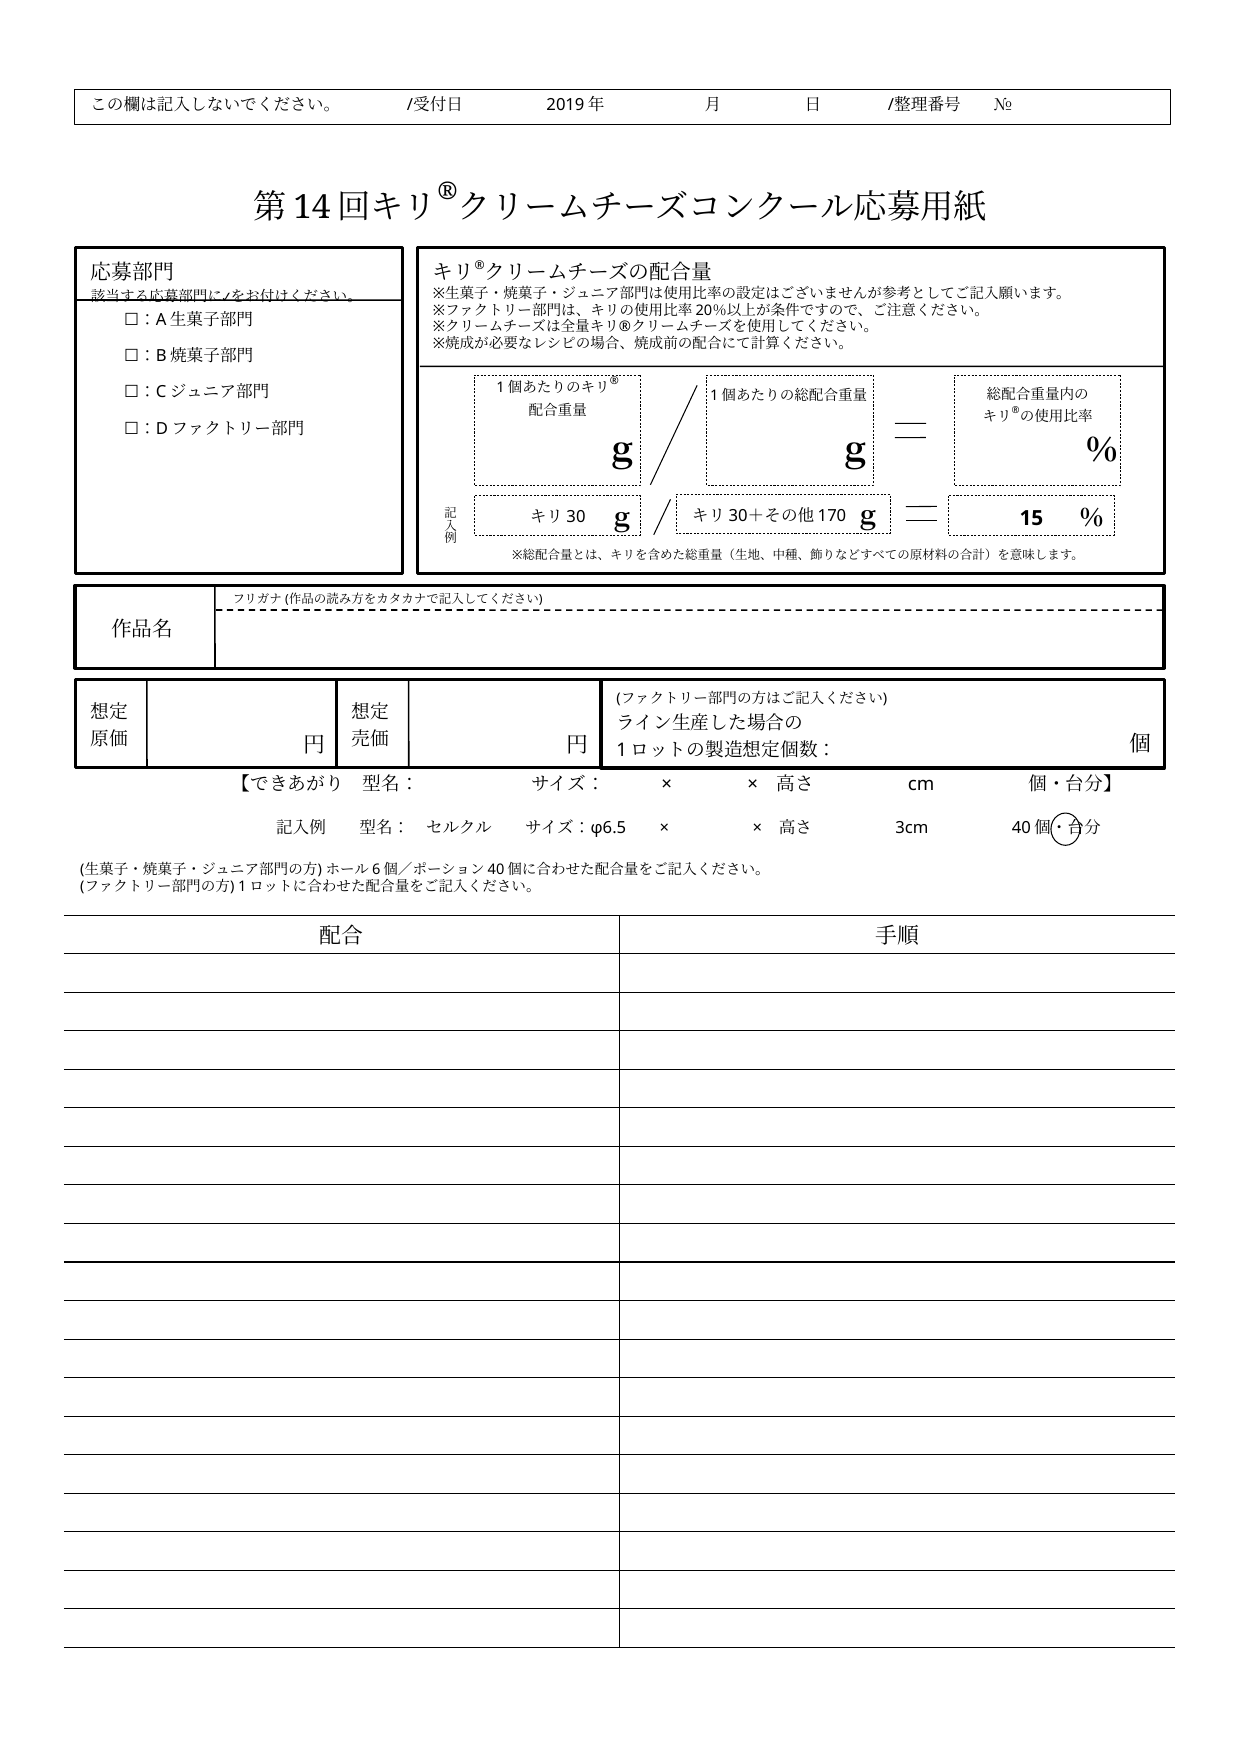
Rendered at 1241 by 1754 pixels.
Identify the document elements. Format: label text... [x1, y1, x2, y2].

table_cell [64, 1147, 619, 1184]
table_cell [64, 1031, 619, 1069]
table_cell [620, 1609, 1175, 1647]
table_cell [620, 1108, 1175, 1146]
table_cell [64, 1070, 619, 1107]
table_cell [64, 1263, 619, 1300]
table_cell [64, 954, 619, 992]
table_cell [620, 1494, 1175, 1531]
table_cell [620, 1263, 1175, 1300]
table_cell [64, 1340, 619, 1377]
table_cell [64, 1532, 619, 1570]
text 第14回キリ®クリームチーズコンクール応募用紙 [75, 164, 1165, 239]
table_header 配合 [64, 916, 619, 953]
table_cell [620, 1224, 1175, 1261]
table_cell [620, 993, 1175, 1030]
table_cell [64, 1224, 619, 1261]
table_cell [620, 1571, 1175, 1608]
table_cell [64, 1571, 619, 1608]
table_cell [620, 1070, 1175, 1107]
table_cell [64, 993, 619, 1030]
table_cell [620, 1532, 1175, 1570]
table_cell [64, 1301, 619, 1338]
table_cell [64, 1609, 619, 1647]
table_cell [620, 1185, 1175, 1223]
table_cell [620, 1031, 1175, 1069]
table_cell [64, 1185, 619, 1223]
table_cell [620, 1340, 1175, 1377]
table_cell [64, 1494, 619, 1531]
table_cell [620, 1378, 1175, 1416]
table_cell [64, 1108, 619, 1146]
table_cell [64, 1417, 619, 1454]
table_cell [64, 1378, 619, 1416]
table_cell [64, 1455, 619, 1493]
table_cell [620, 1417, 1175, 1454]
table_cell [620, 1455, 1175, 1493]
table_header 手順 [620, 916, 1175, 953]
table_cell [620, 954, 1175, 992]
table_cell [620, 1301, 1175, 1338]
table_cell [620, 1147, 1175, 1184]
